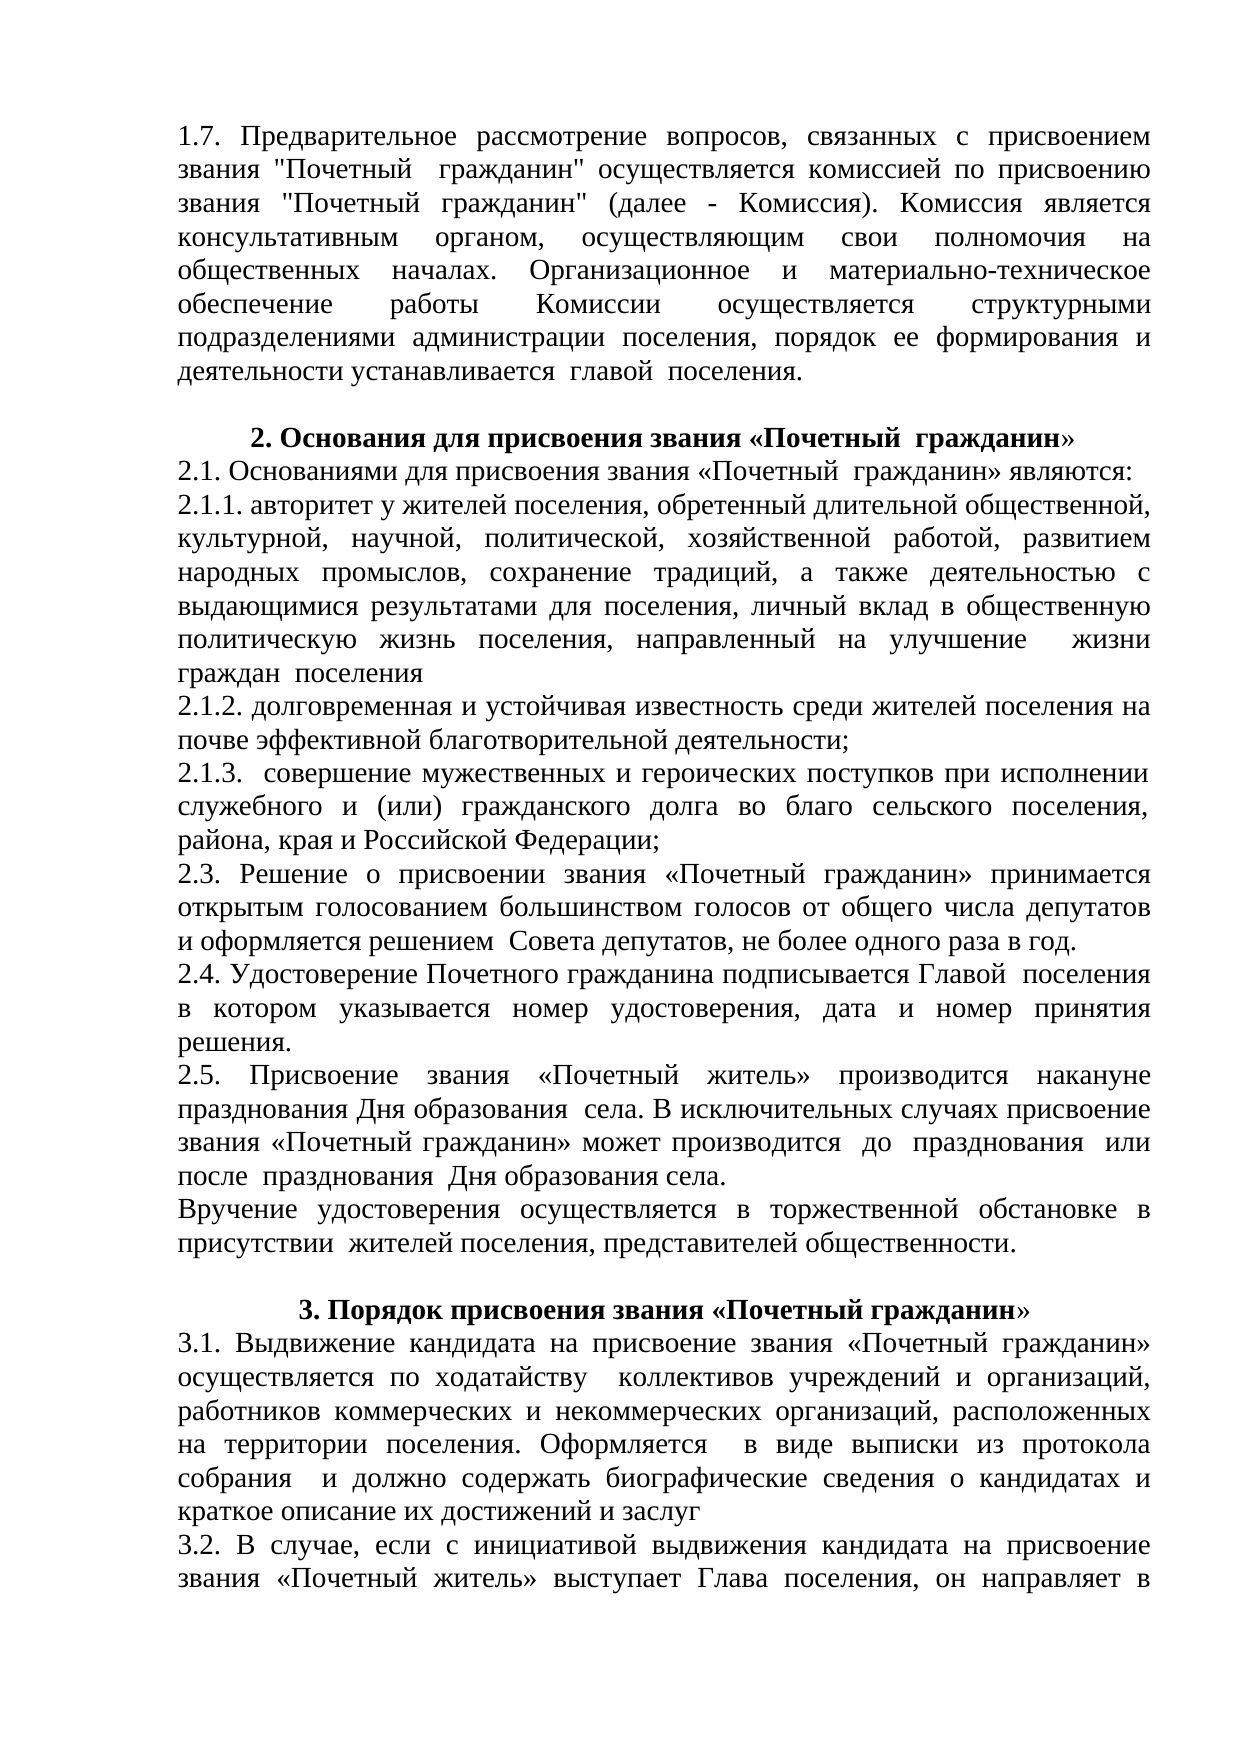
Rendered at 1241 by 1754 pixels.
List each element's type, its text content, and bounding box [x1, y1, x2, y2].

text 2.5. Присвоение звания «Почетный житель» производится накануне празднования Дня образования села. В исключительных случаях присвоение звания «Почетный гражданин» может производится до празднования или после празднования Дня образования села. [177, 1057, 1152, 1191]
text 2.3. Решение о присвоении звания «Почетный гражданин» принимается открытым голосованием большинством голосов от общего числа депутатов и оформляется решением Совета депутатов, не более одного раза в год. [177, 856, 1152, 957]
text 3.1. Выдвижение кандидата на присвоение звания «Почетный гражданин» осуществляется по ходатайству коллективов учреждений и организаций, работников коммерческих и некоммерческих организаций, расположенных на территории поселения. Оформляется в виде выписки из протокола собрания и должно содержать биографические сведения о кандидатах и краткое описание их достижений и заслуг [177, 1326, 1152, 1527]
text 2.1.3. совершение мужественных и героических поступков при исполнении служебного и (или) гражданского долга во благо сельского поселения, района, края и Российской Федерации; [177, 755, 1149, 856]
text Вручение удостоверения осуществляется в торжественной обстановке в присутствии жителей поселения, представителей общественности. [177, 1191, 1152, 1258]
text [177, 1527, 1152, 1594]
text 1.7. Предварительное рассмотрение вопросов, связанных с присвоением звания "Почетный гражданин" осуществляется комиссией по присвоению звания "Почетный гражданин" (далее - Комиссия). Комиссия является консультативным органом, осуществляющим свои полномочия на общественных началах. Организационное и материально-техническое обеспечение работы Комиссии осуществляется структурными подразделениями администрации поселения, порядок ее формирования и деятельности устанавливается главой поселения. [177, 118, 1152, 386]
text 2.1.2. долговременная и устойчивая известность среди жителей поселения на почве эффективной благотворительной деятельности; [177, 688, 1152, 755]
text 2. Основания для присвоения звания «Почетный гражданин» [177, 420, 1152, 453]
text 2.1. Основаниями для присвоения звания «Почетный гражданин» являются: [177, 453, 1152, 487]
text 2.1.1. авторитет у жителей поселения, обретенный длительной общественной, культурной, научной, политической, хозяйственной работой, развитием народных промыслов, сохранение традиций, а также деятельностью с выдающимися результатами для поселения, личный вклад в общественную политическую жизнь поселения, направленный на улучшение жизни граждан поселения [177, 487, 1152, 688]
text 2.4. Удостоверение Почетного гражданина подписывается Главой поселения в котором указывается номер удостоверения, дата и номер принятия решения. [177, 957, 1152, 1057]
text 3. Порядок присвоения звания «Почетный гражданин» [177, 1292, 1152, 1326]
